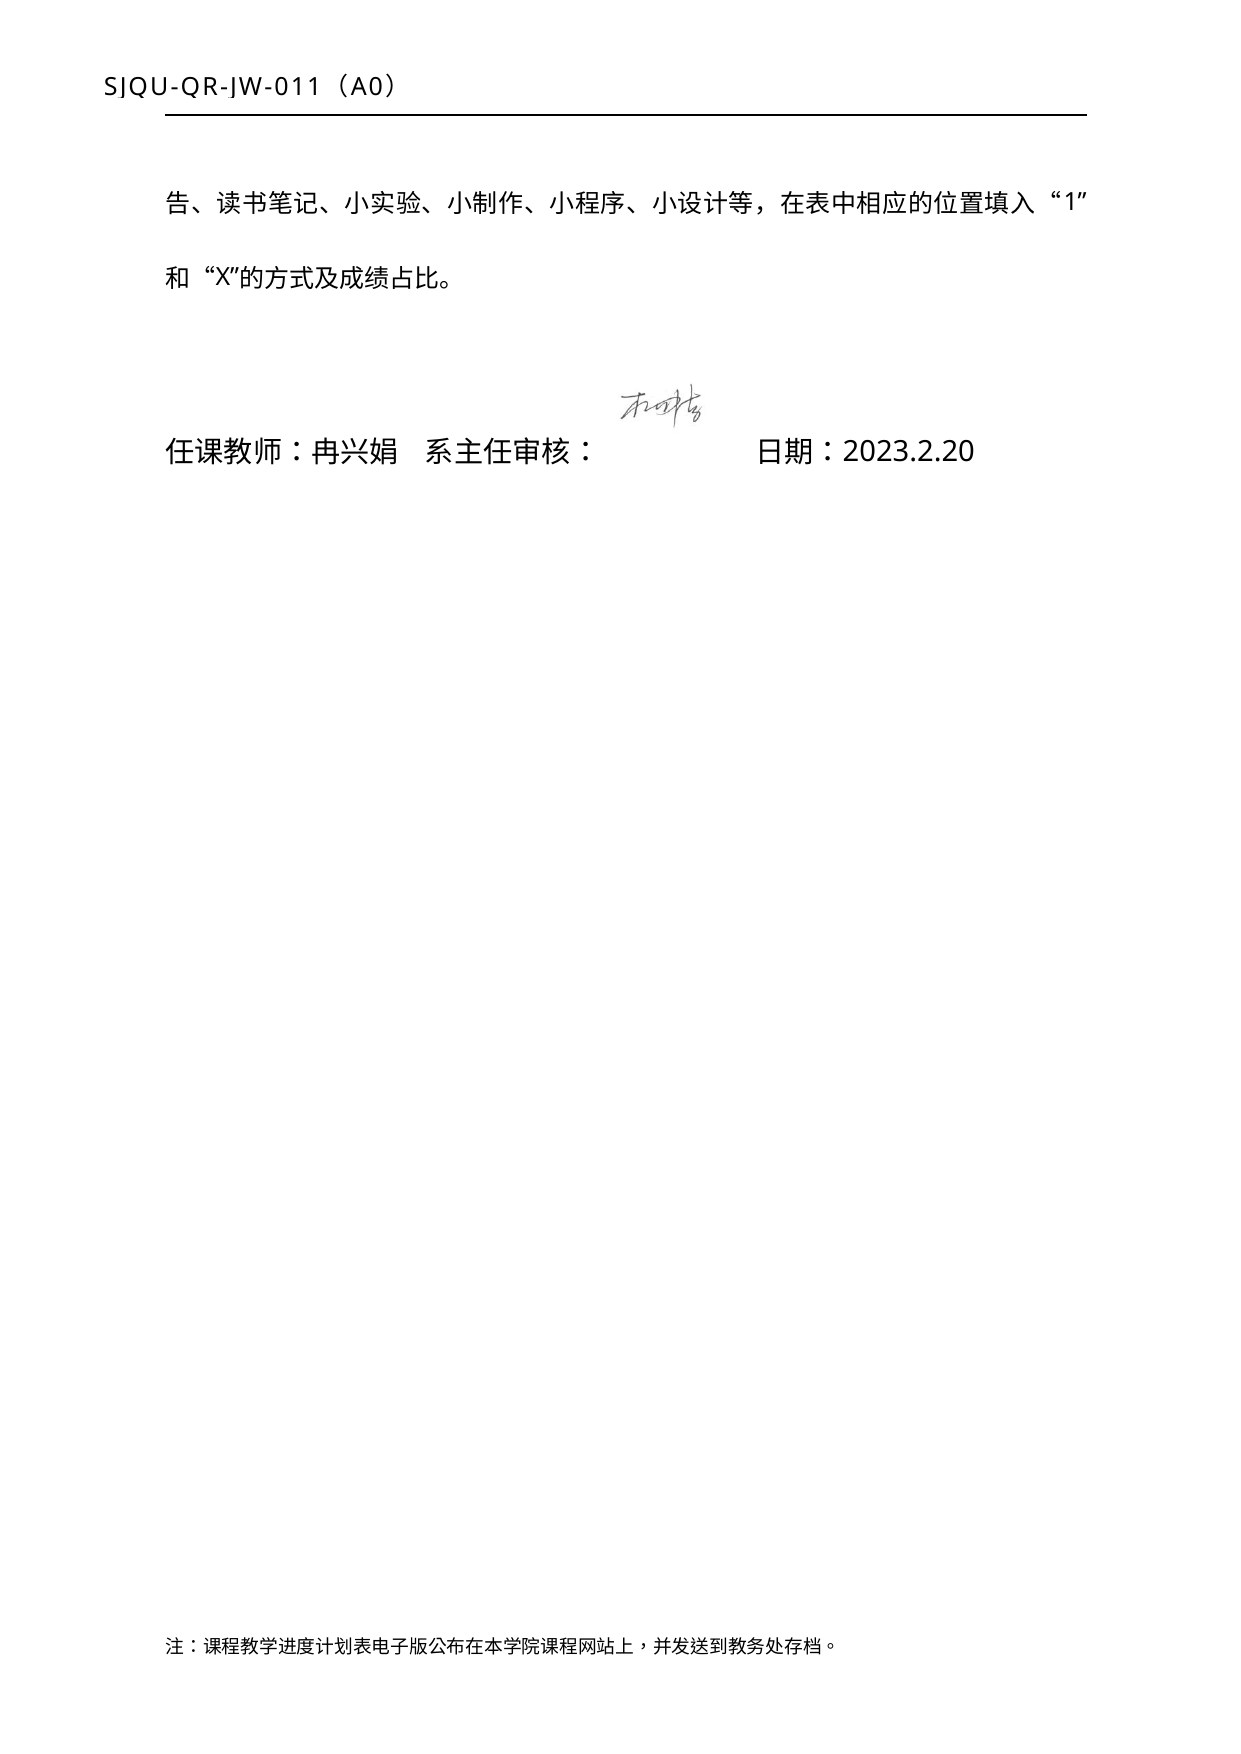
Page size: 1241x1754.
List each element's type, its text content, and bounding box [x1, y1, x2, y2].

text 任课教师：冉兴娟 系主任审核： 日期：2023.2.20 [165, 368, 1087, 481]
picture [612, 377, 736, 434]
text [165, 149, 1087, 299]
